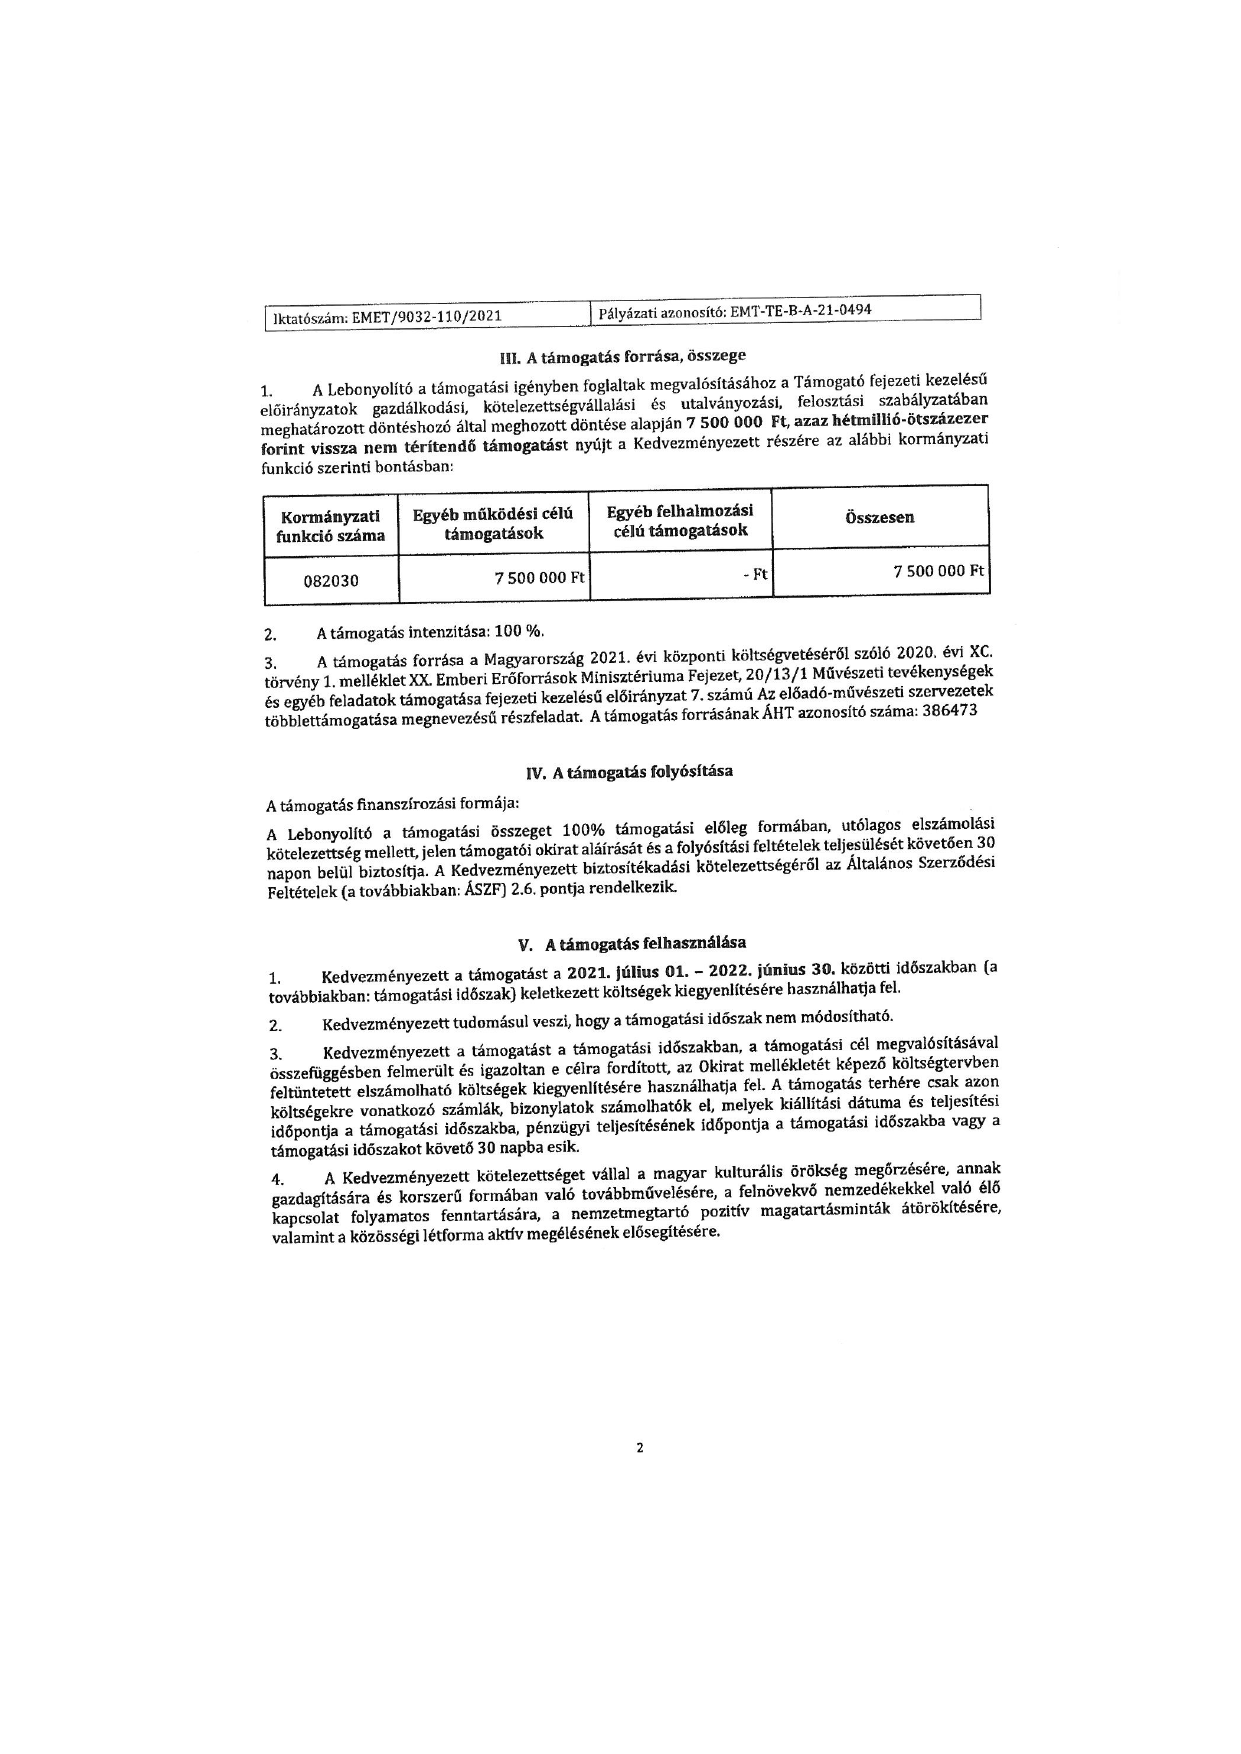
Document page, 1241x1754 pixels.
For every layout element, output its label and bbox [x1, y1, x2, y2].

picture [147, 201, 1123, 1581]
